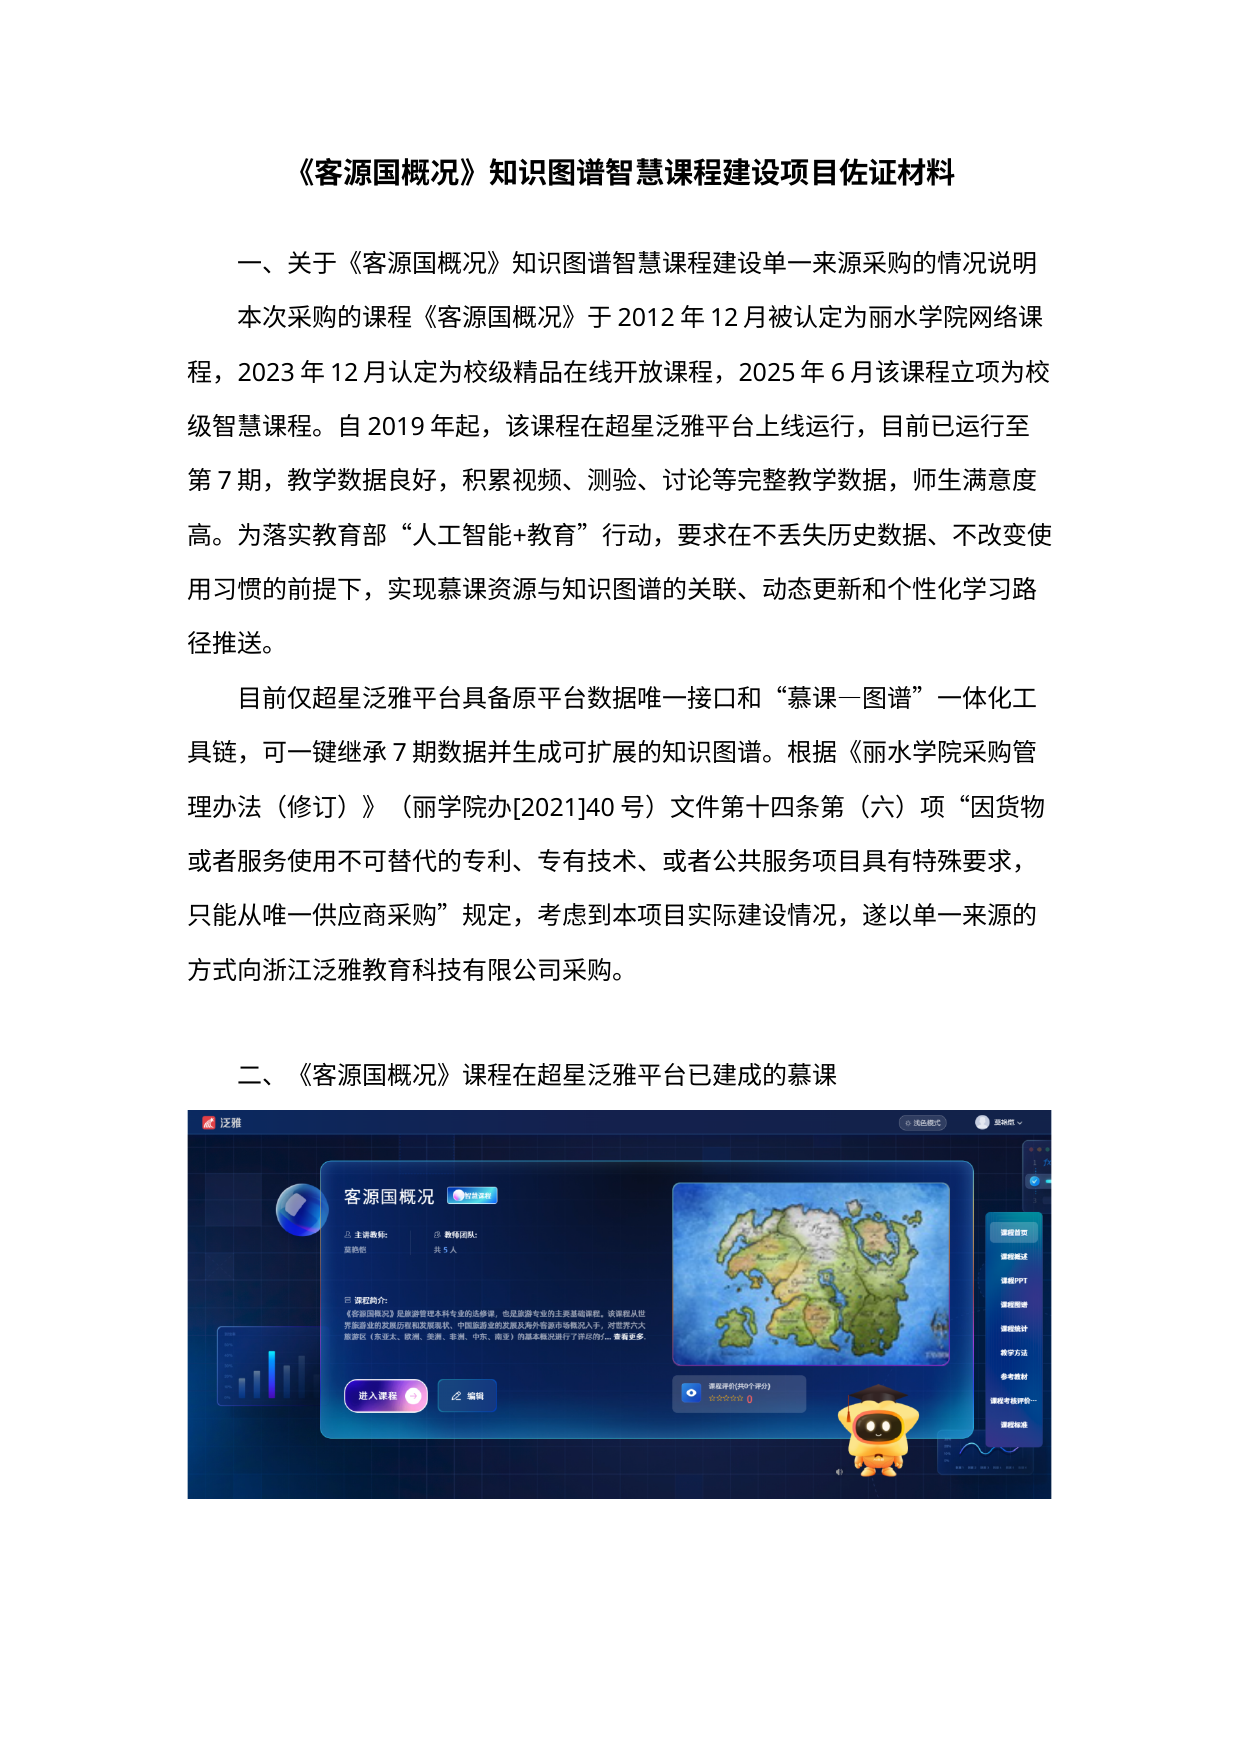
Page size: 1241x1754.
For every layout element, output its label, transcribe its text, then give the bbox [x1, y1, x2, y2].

picture [187, 1110, 1052, 1499]
text 一、关于《客源国概况》知识图谱智慧课程建设单一来源采购的情况说明 [187, 243, 1053, 279]
text 目前仅超星泛雅平台具备原平台数据唯一接口和“慕课—图谱”一体化工具链，可一键继承7期数据并生成可扩展的知识图谱。根据《丽水学院采购管理办法（修订）》（丽学院办[2021]40号）文件第十四条第（六）项“因货物或者服务使用不可替代的专利、专有技术、或者公共服务项目具有特殊要求，只能从唯一供应商采购”规定，考虑到本项目实际建设情况，遂以单一来源的方式向浙江泛雅教育科技有限公司采购。 [187, 678, 1053, 986]
text 二、《客源国概况》课程在超星泛雅平台已建成的慕课 [187, 1056, 1053, 1092]
text 本次采购的课程《客源国概况》于2012年12月被认定为丽水学院网络课程，2023年12月认定为校级精品在线开放课程，2025年6月该课程立项为校级智慧课程。自2019年起，该课程在超星泛雅平台上线运行，目前已运行至第7期，教学数据良好，积累视频、测验、讨论等完整教学数据，师生满意度高。为落实教育部“人工智能+教育”行动，要求在不丢失历史数据、不改变使用习惯的前提下，实现慕课资源与知识图谱的关联、动态更新和个性化学习路径推送。 [187, 298, 1053, 660]
text 《客源国概况》知识图谱智慧课程建设项目佐证材料 [187, 150, 1053, 192]
